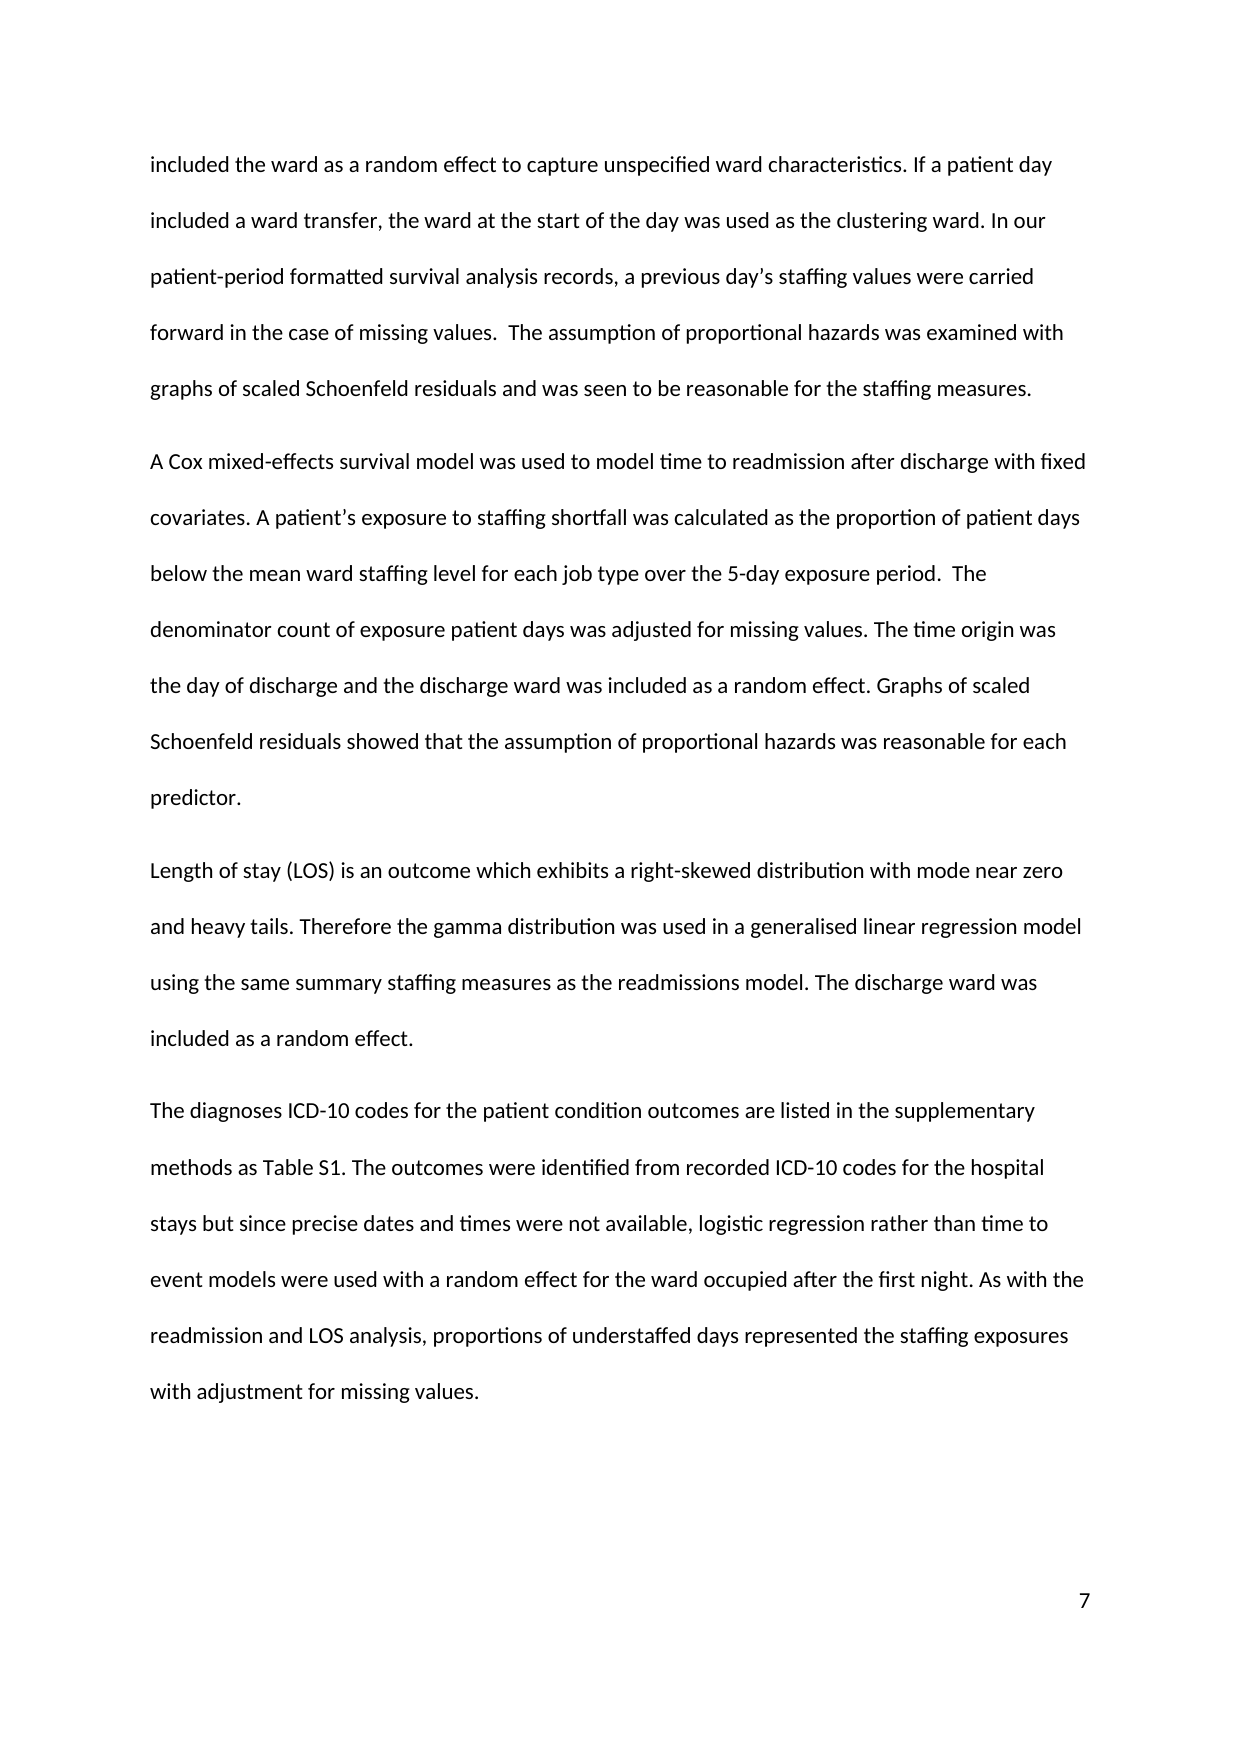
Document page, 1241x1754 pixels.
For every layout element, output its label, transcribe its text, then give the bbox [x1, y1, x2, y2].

text Length of stay (LOS) is an outcome which exhibits a right-skewed distribution with mode near zero and heavy tails. Therefore the gamma distribution was used in a generalised linear regression model using the same summary staffing measures as the readmissions model. The discharge ward was included as a random effect. [150, 856, 1090, 1052]
text A Cox mixed-effects survival model was used to model time to readmission after discharge with fixed covariates. A patient’s exposure to staffing shortfall was calculated as the proportion of patient days below the mean ward staffing level for each job type over the 5-day exposure period. The denominator count of exposure patient days was adjusted for missing values. The time origin was the day of discharge and the discharge ward was included as a random effect. Graphs of scaled Schoenfeld residuals showed that the assumption of proportional hazards was reasonable for each predictor. [150, 447, 1090, 811]
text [150, 150, 1090, 402]
text The diagnoses ICD-10 codes for the patient condition outcomes are listed in the supplementary methods as Table S1. The outcomes were identified from recorded ICD-10 codes for the hospital stays but since precise dates and times were not available, logistic regression rather than time to event models were used with a random effect for the ward occupied after the first night. As with the readmission and LOS analysis, proportions of understaffed days represented the staffing exposures with adjustment for missing values. [150, 1097, 1090, 1405]
